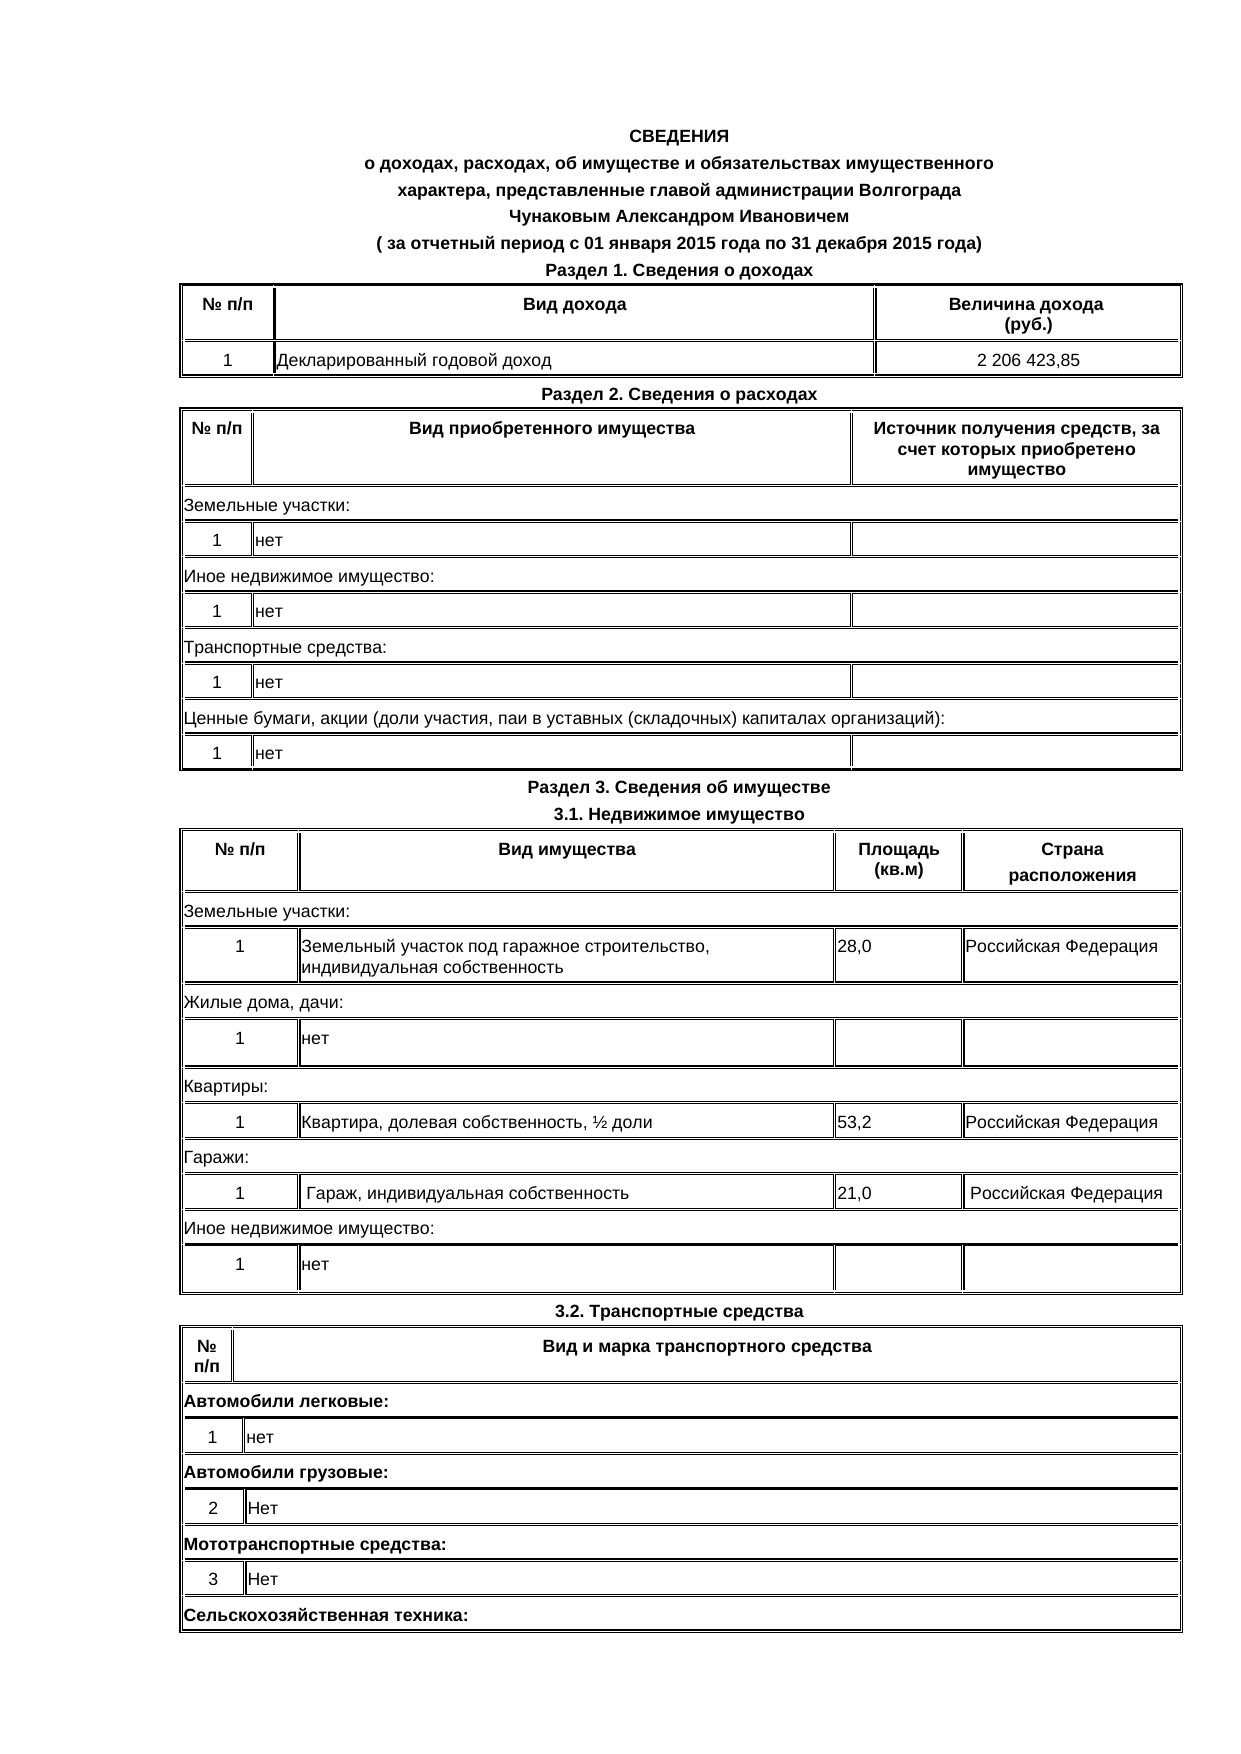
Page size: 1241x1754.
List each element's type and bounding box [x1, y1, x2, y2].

table_header [177, 118, 1181, 1634]
